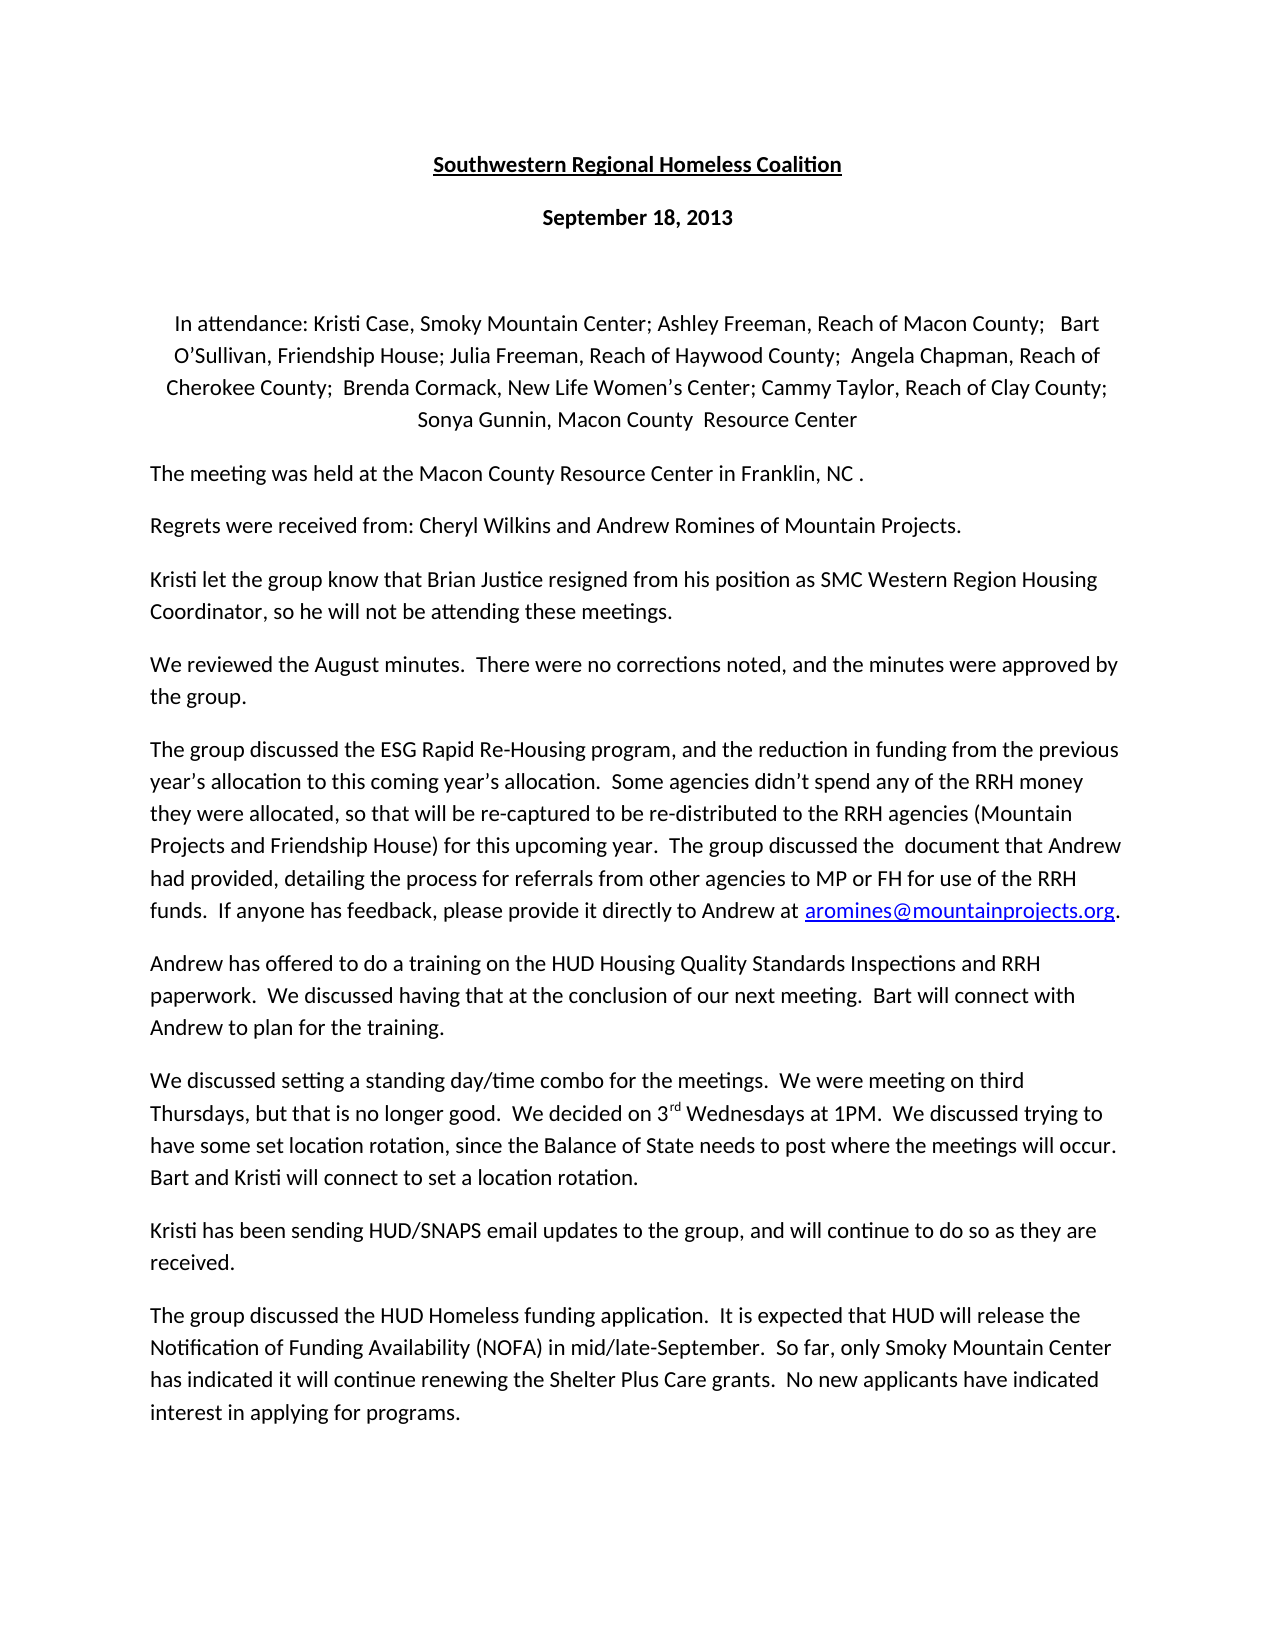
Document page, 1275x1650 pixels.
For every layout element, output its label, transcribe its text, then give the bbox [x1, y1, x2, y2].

text Andrew has offered to do a training on the HUD Housing Quality Standards Inspections and RRH paperwork. We discussed having that at the conclusion of our next meeting. Bart will connect with Andrew to plan for the training. [150, 949, 1125, 1041]
text September 18, 2013 [150, 203, 1125, 231]
text We reviewed the August minutes. There were no corrections noted, and the minutes were approved by the group. [150, 650, 1125, 710]
text Southwestern Regional Homeless Coalition [150, 150, 1125, 178]
text The group discussed the HUD Homeless funding application. It is expected that HUD will release the Notification of Funding Availability (NOFA) in mid/late-September. So far, only Smoky Mountain Center has indicated it will continue renewing the Shelter Plus Care grants. No new applicants have indicated interest in applying for programs. [150, 1301, 1125, 1426]
text The meeting was held at the Macon County Resource Center in Franklin, NC . [150, 459, 1125, 487]
text Kristi has been sending HUD/SNAPS email updates to the group, and will continue to do so as they are received. [150, 1216, 1125, 1276]
text In attendance: Kristi Case, Smoky Mountain Center; Ashley Freeman, Reach of Macon County; Bart O’Sullivan, Friendship House; Julia Freeman, Reach of Haywood County; Angela Chapman, Reach of Cherokee County; Brenda Cormack, New Life Women’s Center; Cammy Taylor, Reach of Clay County; Sonya Gunnin, Macon County Resource Center [150, 309, 1125, 434]
text The group discussed the ESG Rapid Re-Housing program, and the reduction in funding from the previous year’s allocation to this coming year’s allocation. Some agencies didn’t spend any of the RRH money they were allocated, so that will be re-captured to be re-distributed to the RRH agencies (Mountain Projects and Friendship House) for this upcoming year. The group discussed the document that Andrew had provided, detailing the process for referrals from other agencies to MP or FH for use of the RRH funds. If anyone has feedback, please provide it directly to Andrew at aromines@mountainprojects.org. [150, 735, 1125, 924]
text We discussed setting a standing day/time combo for the meetings. We were meeting on third Thursdays, but that is no longer good. We decided on 3rd Wednesdays at 1PM. We discussed trying to have some set location rotation, since the Balance of State needs to post where the meetings will occur. Bart and Kristi will connect to set a location rotation. [150, 1066, 1125, 1191]
text Regrets were received from: Cheryl Wilkins and Andrew Romines of Mountain Projects. [150, 512, 1125, 540]
text Kristi let the group know that Brian Justice resigned from his position as SMC Western Region Housing Coordinator, so he will not be attending these meetings. [150, 565, 1125, 625]
